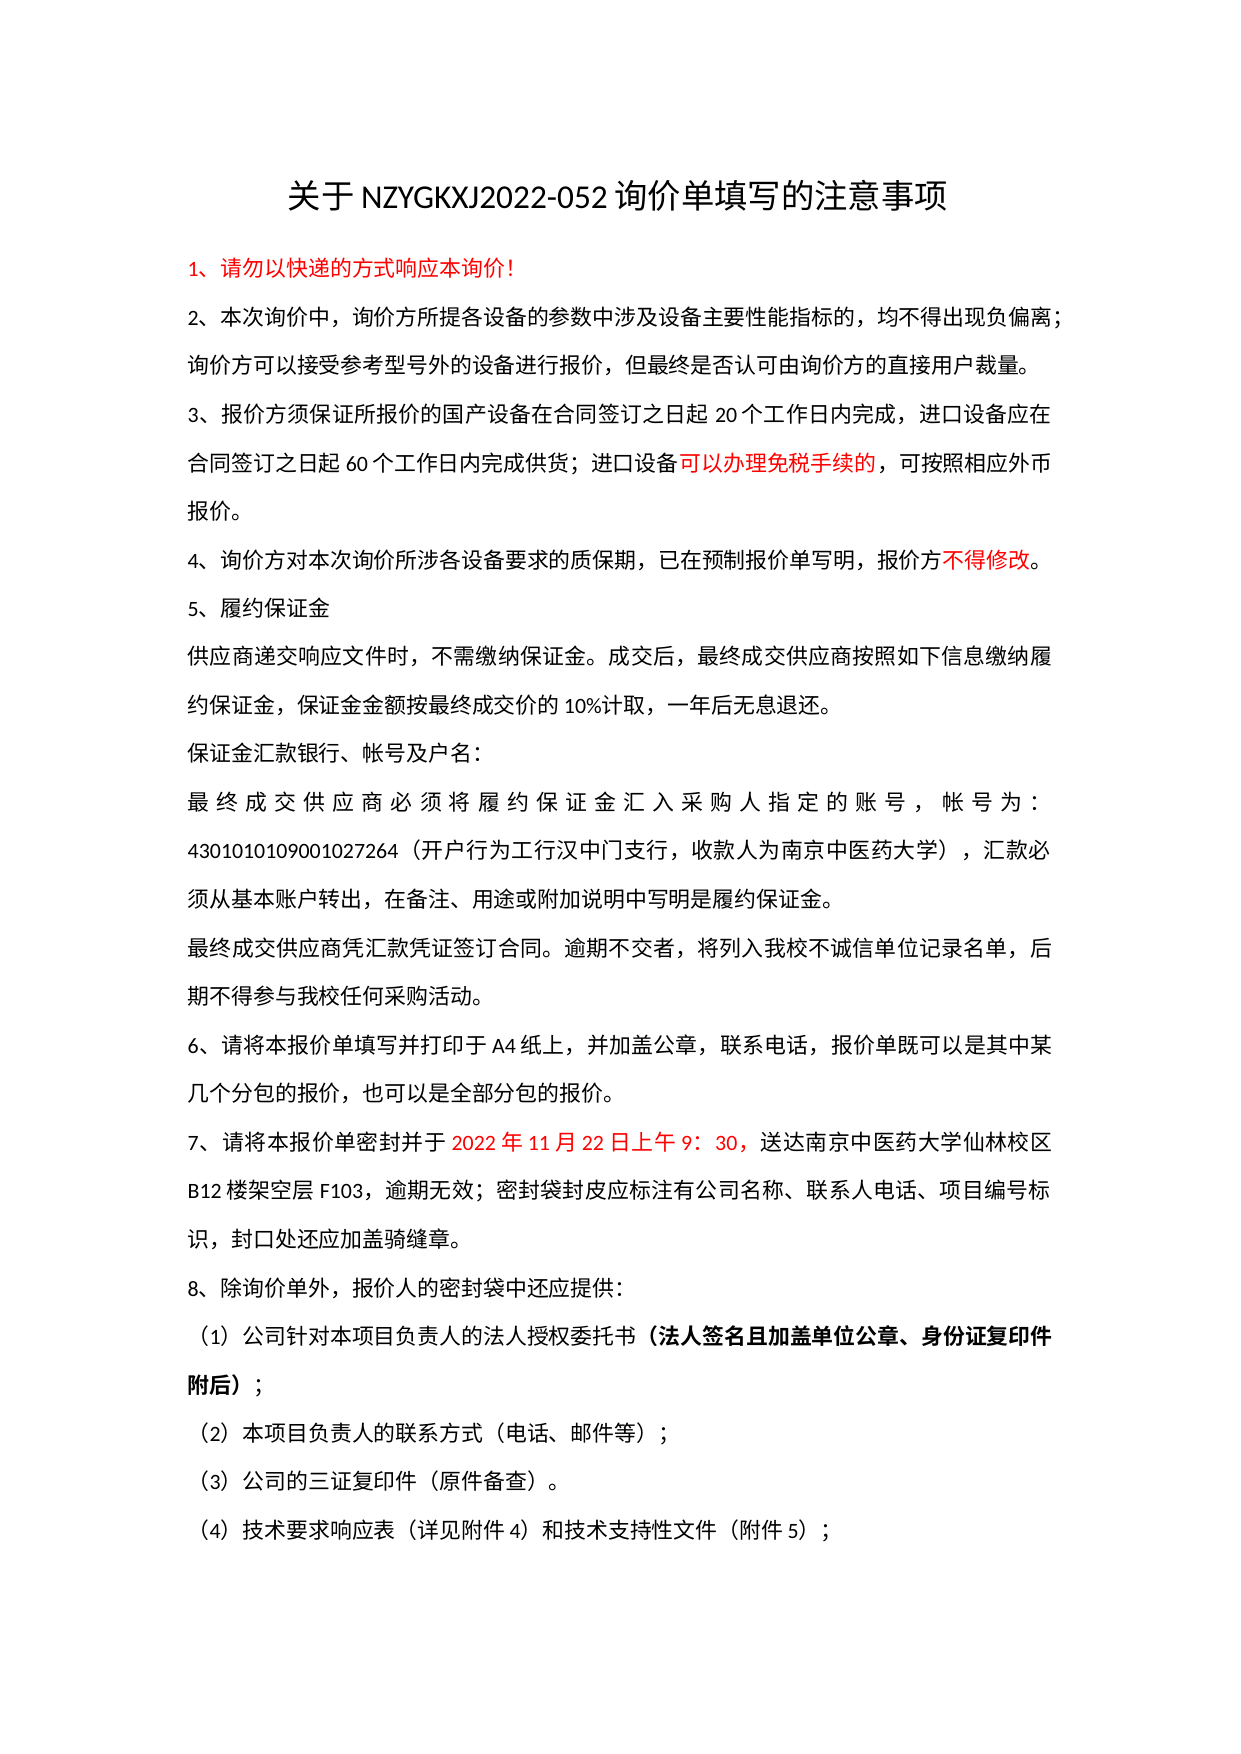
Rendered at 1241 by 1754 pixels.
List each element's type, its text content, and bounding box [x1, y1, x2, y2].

text 2、本次询价中，询价方所提各设备的参数中涉及设备主要性能指标的，均不得出现负偏离；询价方可以接受参考型号外的设备进行报价，但最终是否认可由询价方的直接用户裁量。 [187, 299, 1053, 381]
text 4、询价方对本次询价所涉各设备要求的质保期，已在预制报价单写明，报价方不得修改。 [187, 542, 1053, 575]
text 最终成交供应商凭汇款凭证签订合同。逾期不交者，将列入我校不诚信单位记录名单，后期不得参与我校任何采购活动。 [187, 930, 1053, 1011]
text 6、请将本报价单填写并打印于A4纸上，并加盖公章，联系电话，报价单既可以是其中某几个分包的报价，也可以是全部分包的报价。 [187, 1027, 1053, 1108]
text 保证金汇款银行、帐号及户名： [187, 736, 1053, 768]
text 3、报价方须保证所报价的国产设备在合同签订之日起20个工作日内完成，进口设备应在合同签订之日起60个工作日内完成供货；进口设备可以办理免税手续的，可按照相应外币报价。 [187, 396, 1053, 526]
text 7、请将本报价单密封并于2022年11月22日上午9：30，送达南京中医药大学仙林校区B12楼架空层F103，逾期无效；密封袋封皮应标注有公司名称、联系人电话、项目编号标识，封口处还应加盖骑缝章。 [187, 1124, 1053, 1254]
text （2）本项目负责人的联系方式（电话、邮件等）； [187, 1416, 1053, 1448]
text 供应商递交响应文件时，不需缴纳保证金。成交后，最终成交供应商按照如下信息缴纳履约保证金，保证金金额按最终成交价的10%计取，一年后无息退还。 [187, 639, 1053, 720]
text 1、请勿以快递的方式响应本询价！ [187, 251, 1053, 283]
text 最终成交供应商必须将履约保证金汇入采购人指定的账号，帐号为：4301010109001027264（开户行为工行汉中门支行，收款人为南京中医药大学），汇款必须从基本账户转出，在备注、用途或附加说明中写明是履约保证金。 [187, 784, 1053, 914]
text 关于NZYGKXJ2022-052询价单填写的注意事项 [187, 162, 1053, 227]
text （3）公司的三证复印件（原件备查）。 [187, 1464, 1053, 1496]
text 8、除询价单外，报价人的密封袋中还应提供： [187, 1270, 1053, 1303]
text （1）公司针对本项目负责人的法人授权委托书（法人签名且加盖单位公章、身份证复印件附后）； [187, 1318, 1053, 1400]
text 5、履约保证金 [187, 591, 1053, 623]
text （4）技术要求响应表（详见附件4）和技术支持性文件（附件5）； [187, 1512, 1053, 1545]
